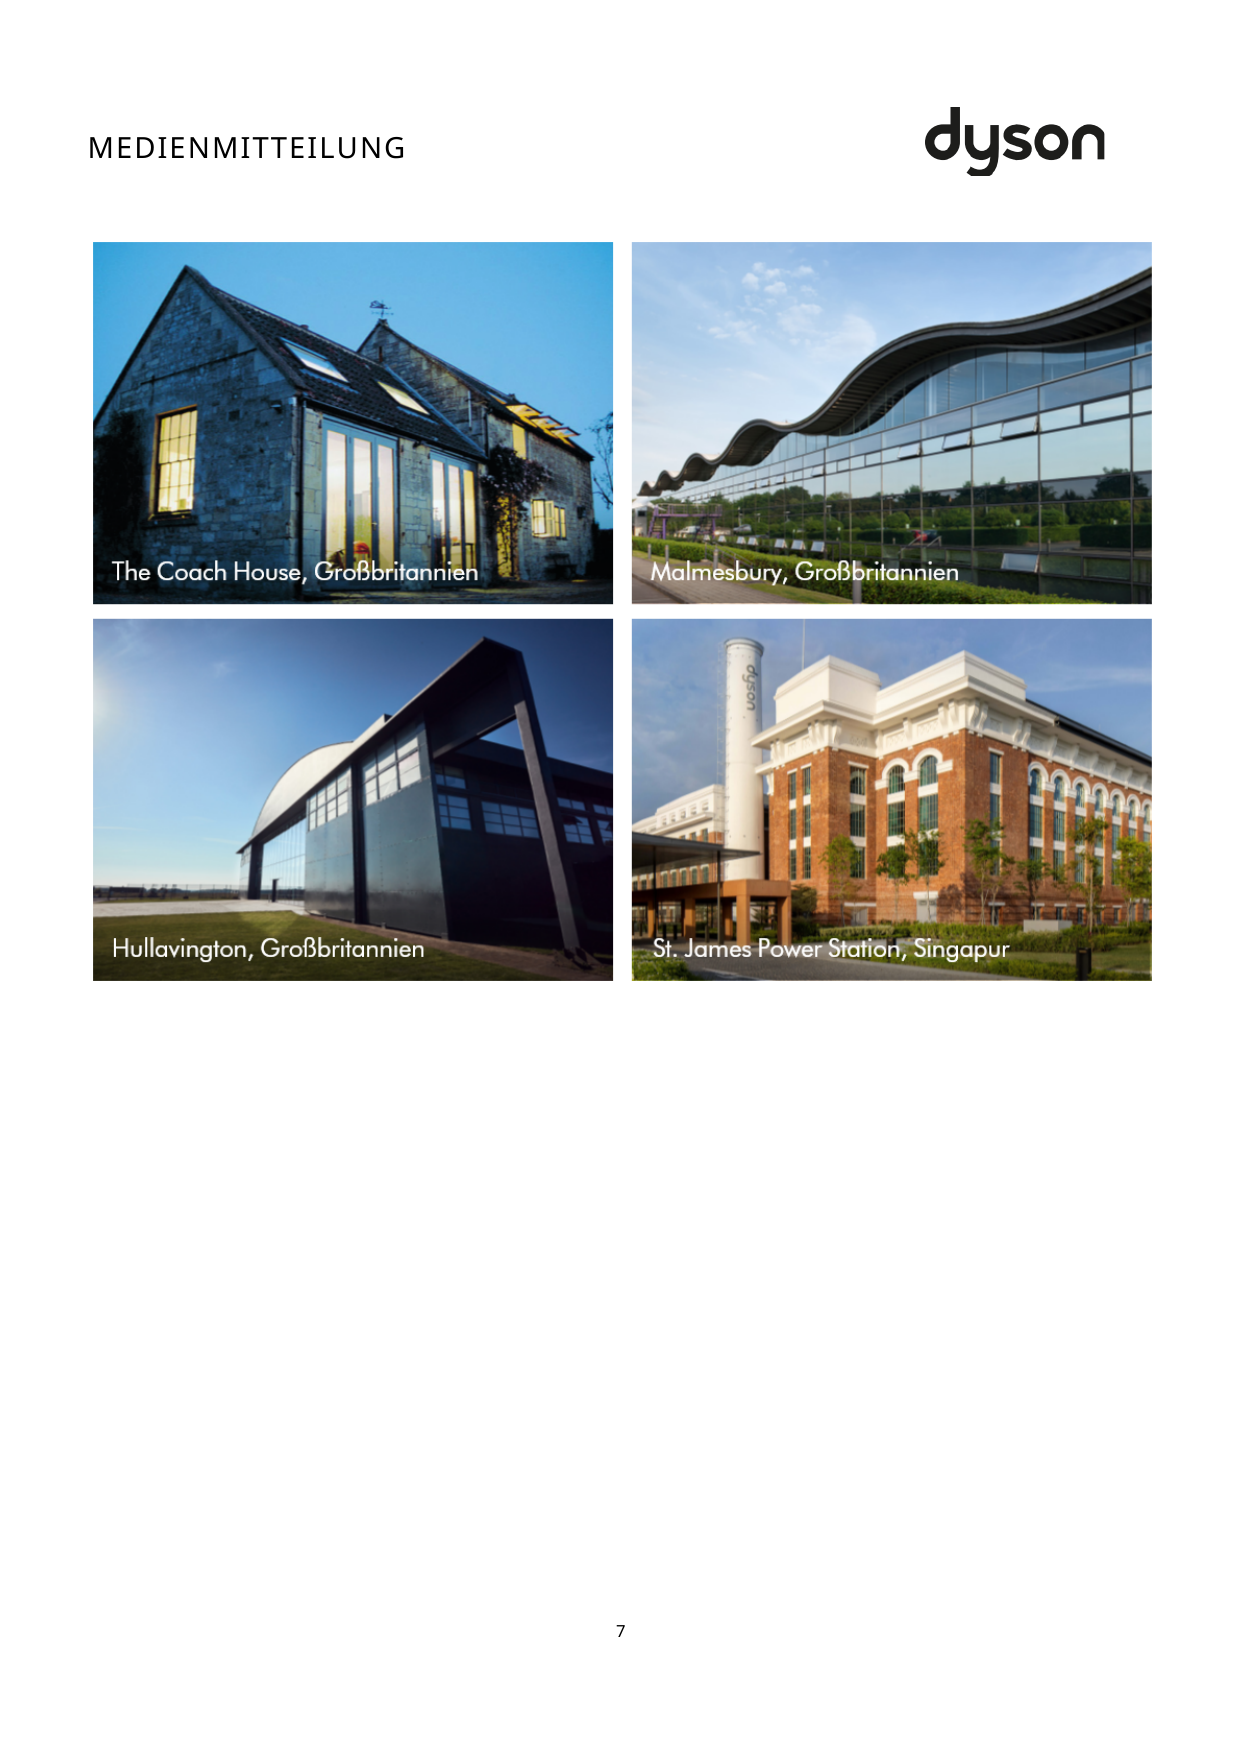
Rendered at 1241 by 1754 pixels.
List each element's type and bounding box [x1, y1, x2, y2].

picture [91, 241, 1155, 982]
